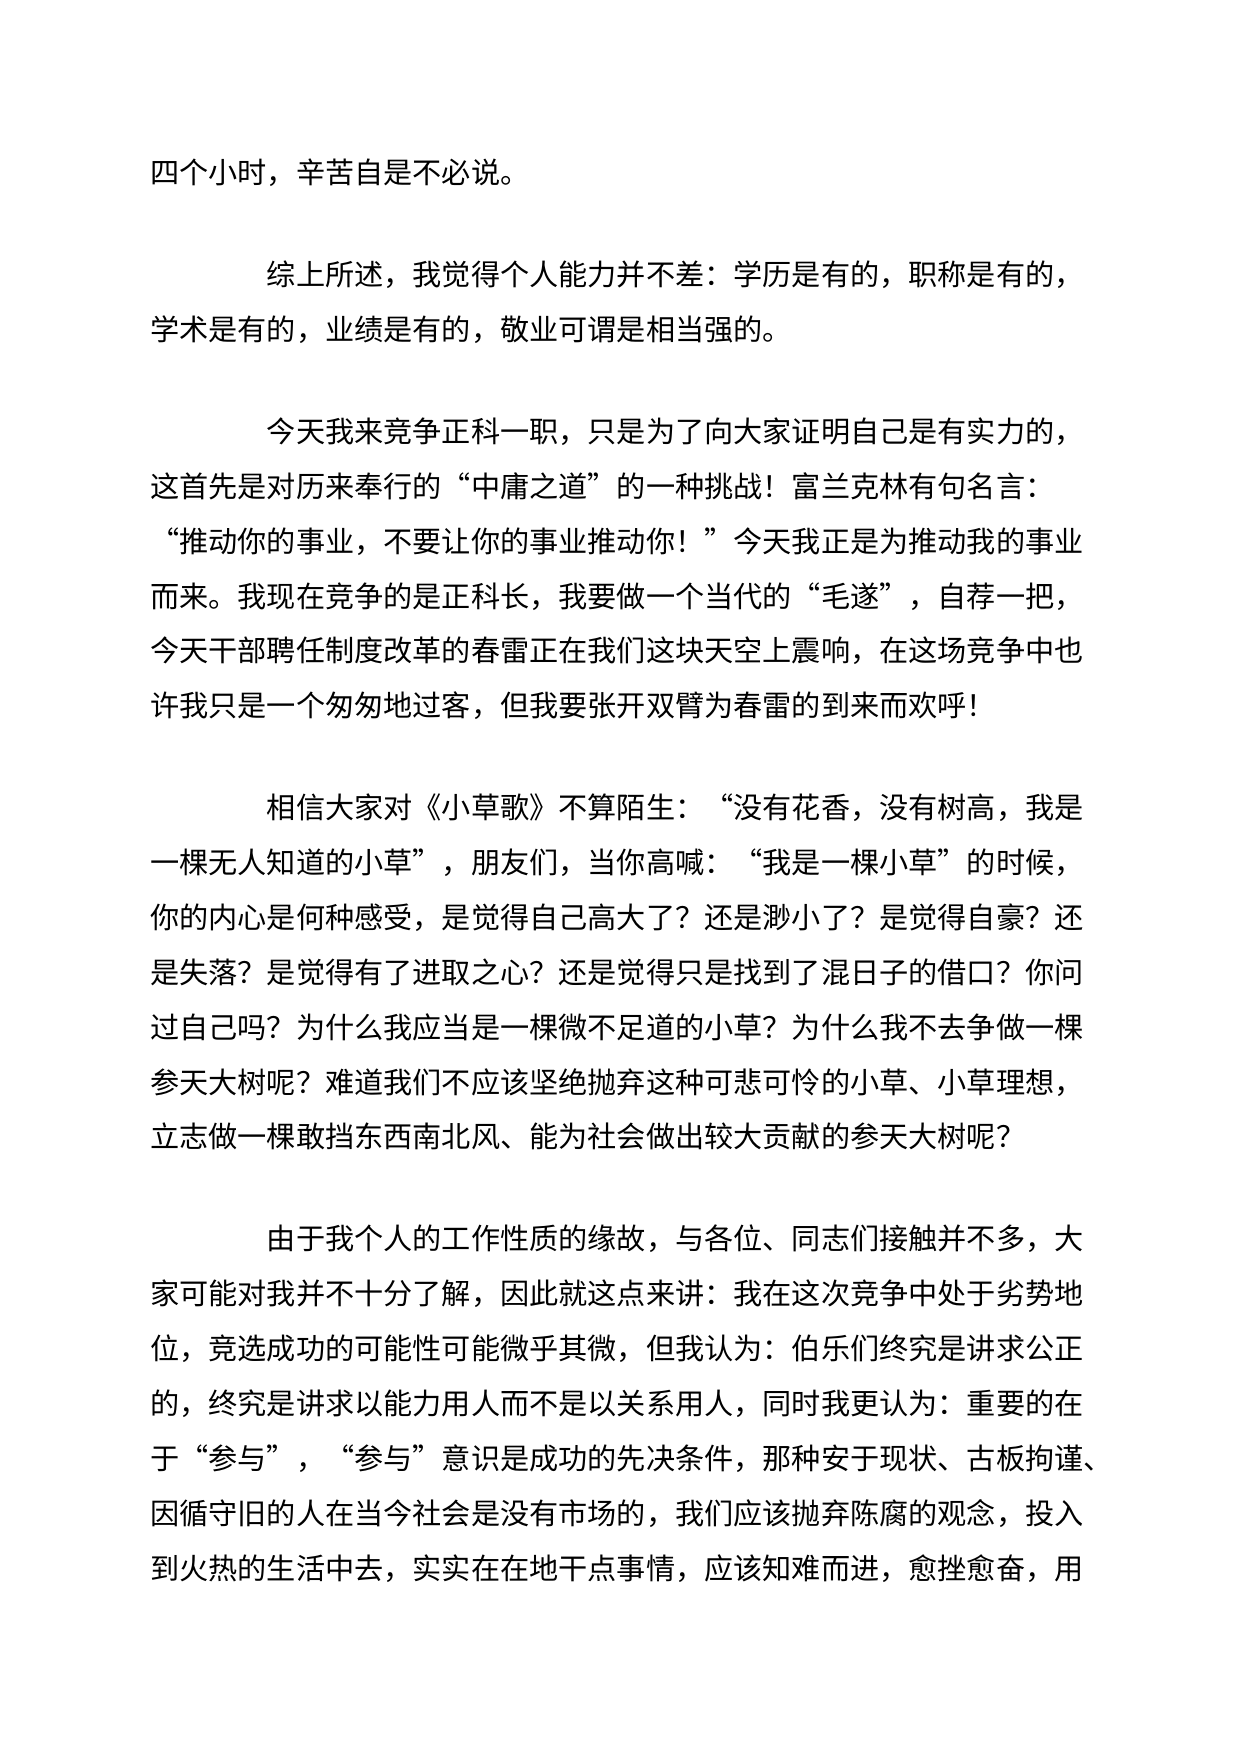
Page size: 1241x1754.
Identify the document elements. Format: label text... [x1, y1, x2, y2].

text 相信大家对《小草歌》不算陌生：“没有花香，没有树高，我是一棵无人知道的小草”，朋友们，当你高喊：“我是一棵小草”的时候，你的内心是何种感受，是觉得自己高大了？还是渺小了？是觉得自豪？还是失落？是觉得有了进取之心？还是觉得只是找到了混日子的借口？你问过自己吗？为什么我应当是一棵微不足道的小草？为什么我不去争做一棵参天大树呢？难道我们不应该坚绝抛弃这种可悲可怜的小草、小草理想，立志做一棵敢挡东西南北风、能为社会做出较大贡献的参天大树呢？ [150, 785, 1090, 1156]
text 今天我来竞争正科一职，只是为了向大家证明自己是有实力的，这首先是对历来奉行的“中庸之道”的一种挑战！富兰克林有句名言：“推动你的事业，不要让你的事业推动你！”今天我正是为推动我的事业而来。我现在竞争的是正科长，我要做一个当代的“毛遂”，自荐一把，今天干部聘任制度改革的春雷正在我们这块天空上震响，在这场竞争中也许我只是一个匆匆地过客，但我要张开双臂为春雷的到来而欢呼！ [150, 408, 1090, 725]
text 综上所述，我觉得个人能力并不差：学历是有的，职称是有的，学术是有的，业绩是有的，敬业可谓是相当强的。 [150, 252, 1090, 349]
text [150, 1216, 1090, 1587]
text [150, 150, 1090, 192]
